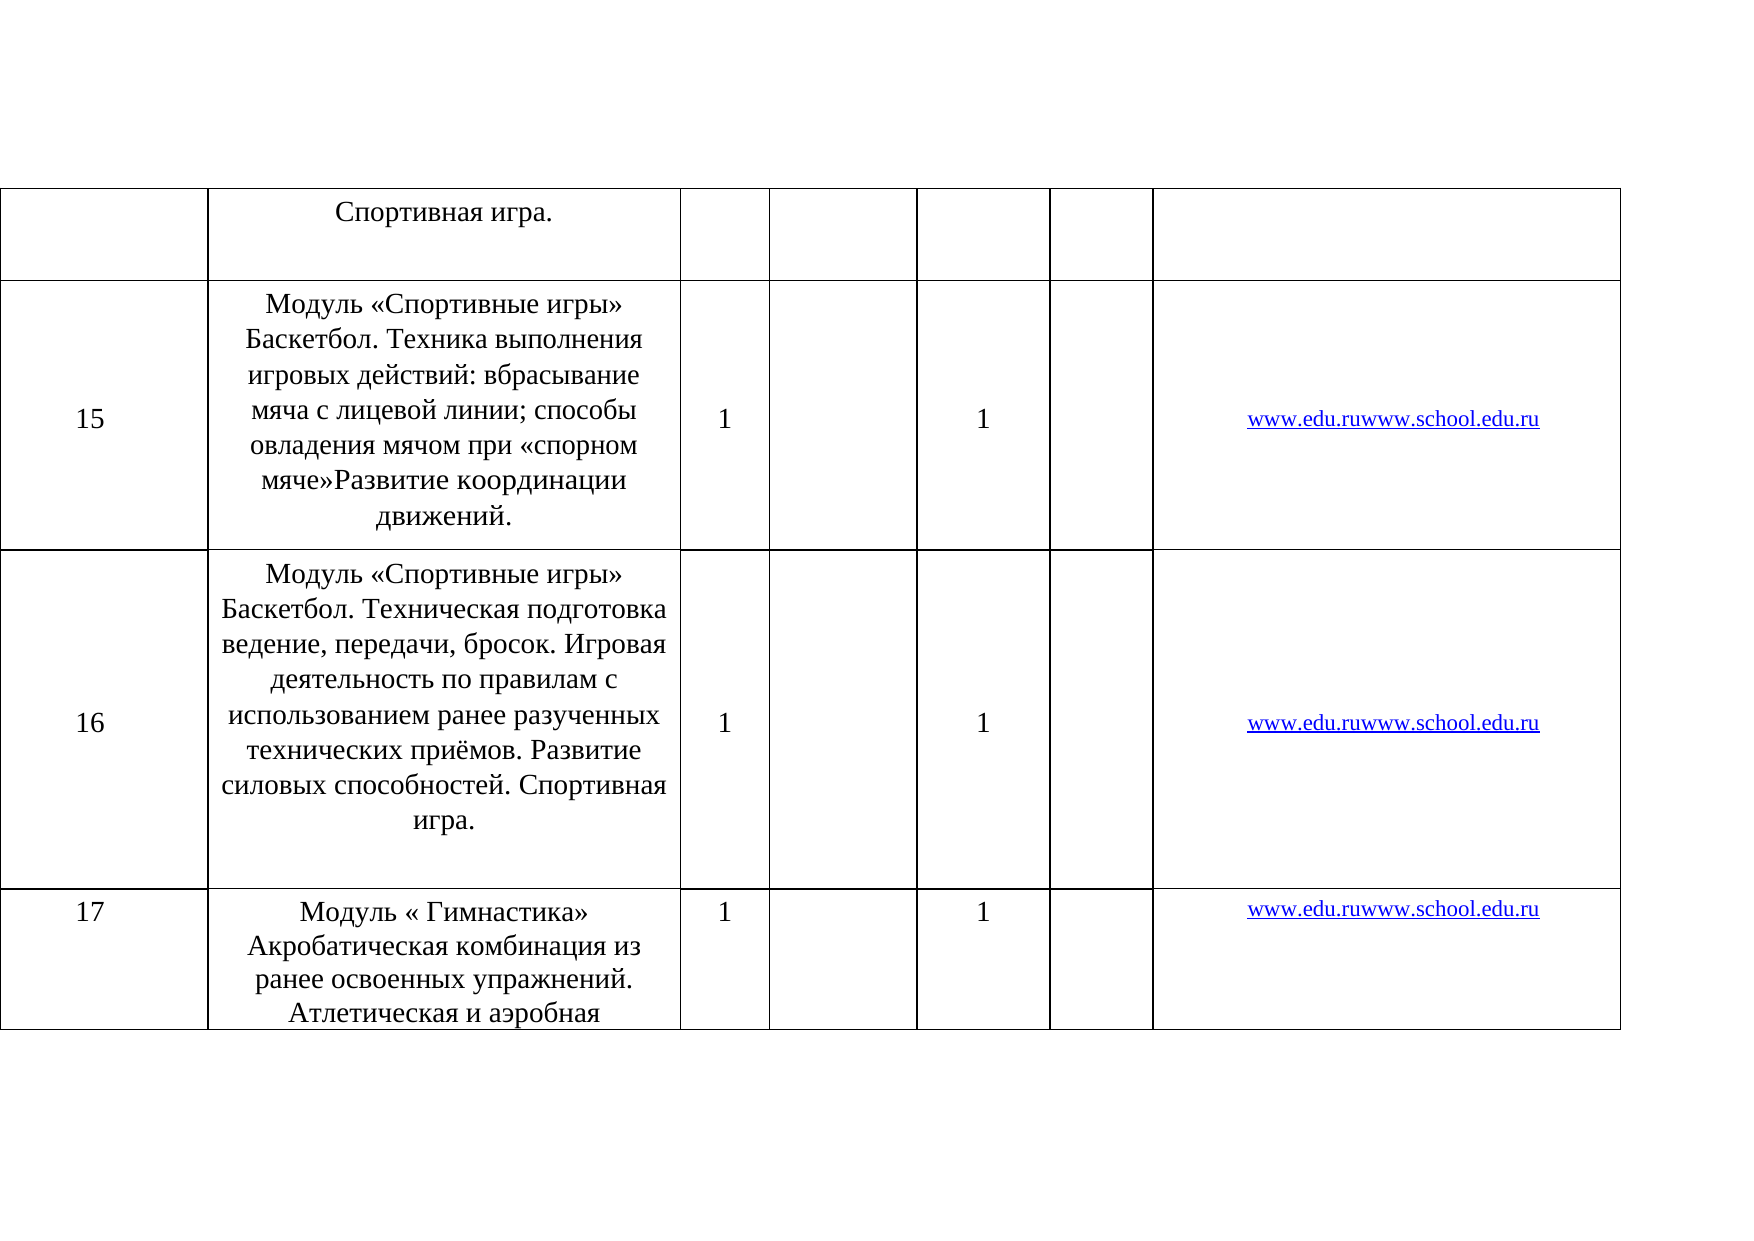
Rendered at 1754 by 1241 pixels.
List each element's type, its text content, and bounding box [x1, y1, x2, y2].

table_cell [1154, 189, 1620, 280]
table_cell 1 [918, 551, 1049, 888]
table_cell Модуль «Спортивные игры» Баскетбол. Техническая подготовка ведение, передачи, бросок. Игровая деятельность по правилам с использованием ранее разученных технических приёмов. Развитие силовых способностей. Спортивная игра. [209, 550, 680, 888]
table_cell 1 [681, 551, 769, 888]
table_cell [770, 890, 916, 1029]
table_cell 1 [918, 281, 1049, 549]
table_cell www.edu.ruwww.school.edu.ru [1154, 281, 1620, 549]
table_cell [1154, 889, 1620, 1029]
table_cell 14 [1, 189, 207, 280]
table_cell www.edu.ruwww.school.edu.ru [1154, 550, 1620, 888]
table_cell 1 [681, 189, 769, 280]
table_cell 17 [1, 890, 207, 1029]
table_cell [770, 281, 916, 549]
table_cell [770, 551, 916, 888]
table_cell [1051, 281, 1152, 549]
table_cell [1051, 189, 1152, 280]
table_cell 1 [681, 281, 769, 549]
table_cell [209, 189, 680, 280]
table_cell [209, 889, 680, 1029]
table_cell 1 [918, 189, 1049, 280]
table_cell [1051, 551, 1152, 888]
table_cell 16 [1, 551, 207, 888]
table_cell 15 [1, 281, 207, 549]
table_cell 1 [918, 890, 1049, 1029]
table_cell Модуль «Спортивные игры» Баскетбол. Техника выполнения игровых действий: вбрасывание мяча с лицевой линии; способы овладения мячом при «спорном мяче»Развитие координации движений. [209, 281, 680, 549]
table_cell [1051, 890, 1152, 1029]
table_cell [770, 189, 916, 280]
table_cell 1 [681, 890, 769, 1029]
